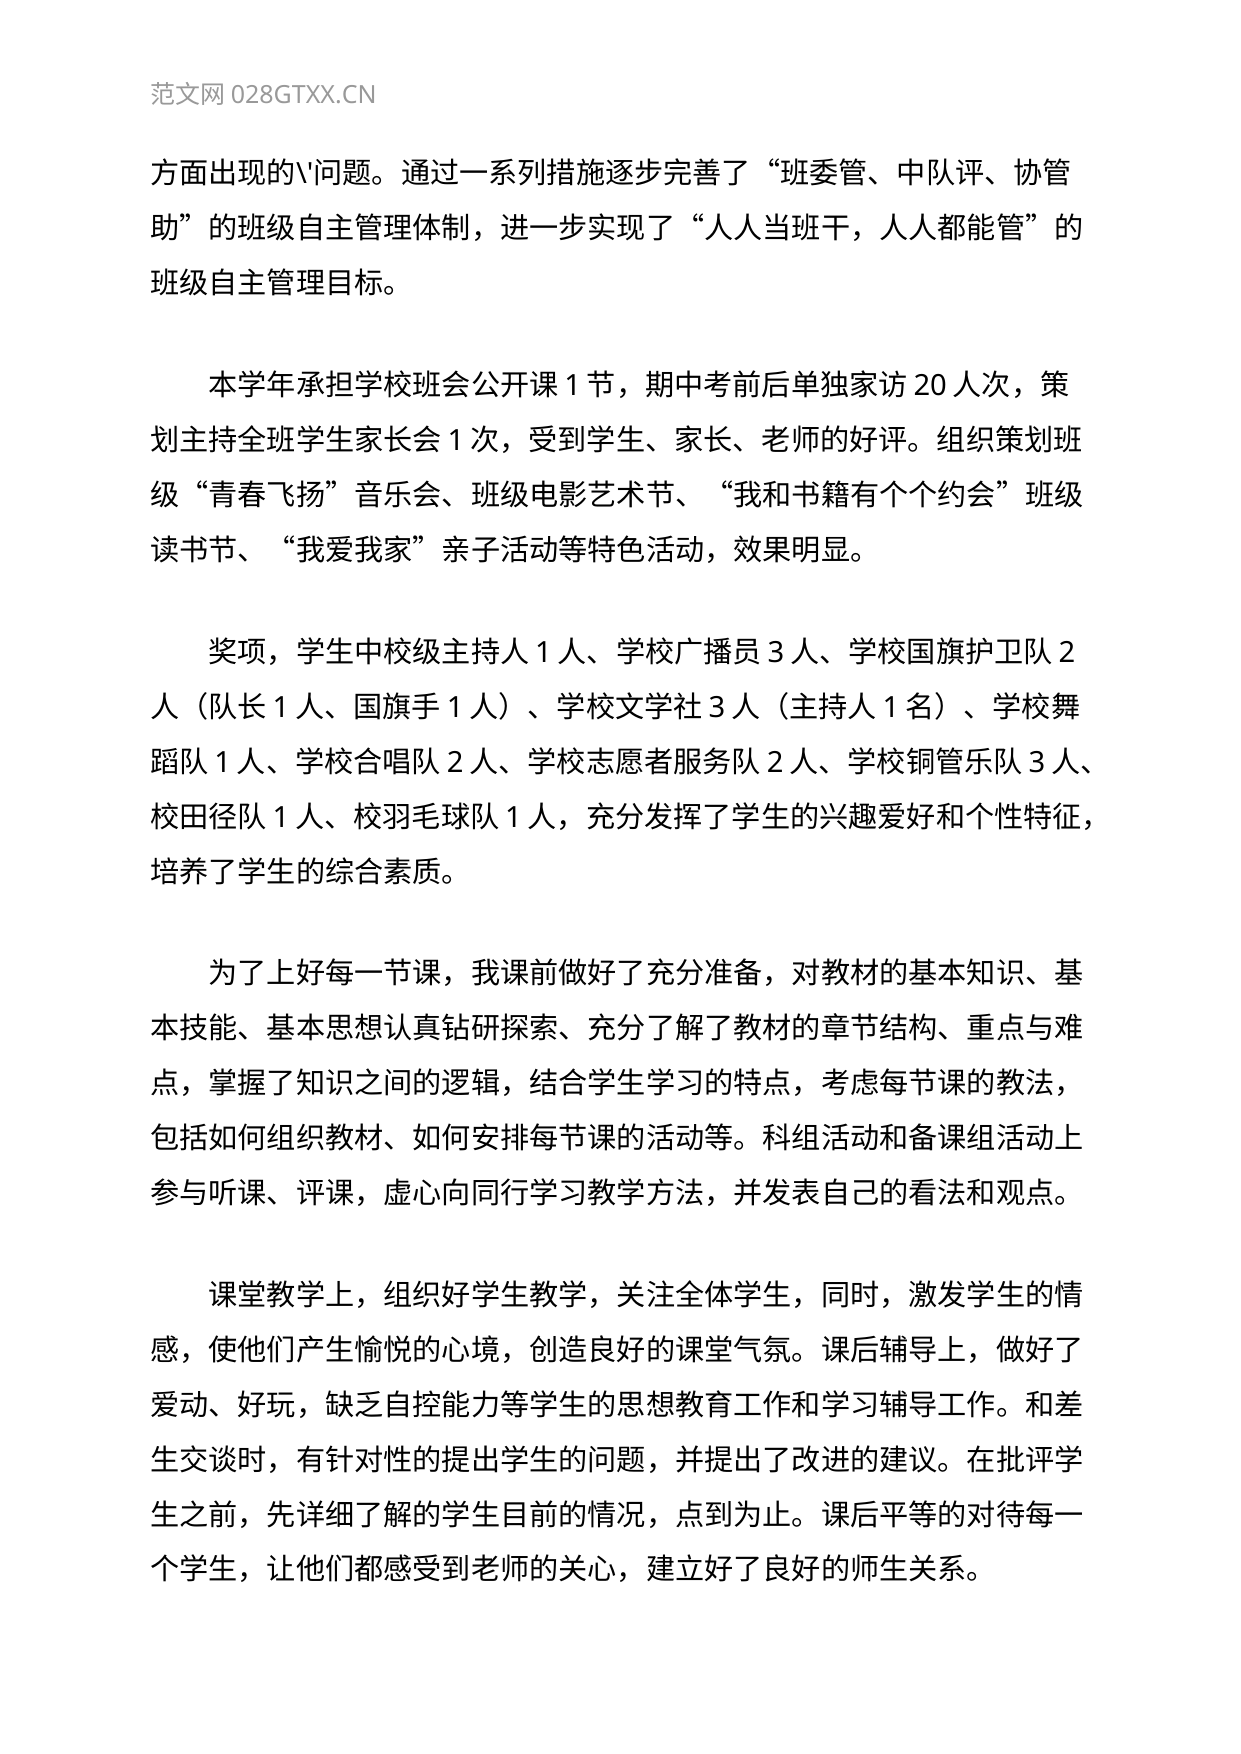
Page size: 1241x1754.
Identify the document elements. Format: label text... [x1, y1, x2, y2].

text 课堂教学上，组织好学生教学，关注全体学生，同时，激发学生的情感，使他们产生愉悦的心境，创造良好的课堂气氛。课后辅导上，做好了爱动、好玩，缺乏自控能力等学生的思想教育工作和学习辅导工作。和差生交谈时，有针对性的提出学生的问题，并提出了改进的建议。在批评学生之前，先详细了解的学生目前的情况，点到为止。课后平等的对待每一个学生，让他们都感受到老师的关心，建立好了良好的师生关系。 [150, 1271, 1090, 1588]
text 为了上好每一节课，我课前做好了充分准备，对教材的基本知识、基本技能、基本思想认真钻研探索、充分了解了教材的章节结构、重点与难点，掌握了知识之间的逻辑，结合学生学习的特点，考虑每节课的教法，包括如何组织教材、如何安排每节课的活动等。科组活动和备课组活动上参与听课、评课，虚心向同行学习教学方法，并发表自己的看法和观点。 [150, 950, 1090, 1212]
text 奖项，学生中校级主持人1人、学校广播员3人、学校国旗护卫队2人（队长1人、国旗手1人）、学校文学社3人（主持人1名）、学校舞蹈队1人、学校合唱队2人、学校志愿者服务队2人、学校铜管乐队3人、校田径队1人、校羽毛球队1人，充分发挥了学生的兴趣爱好和个性特征，培养了学生的综合素质。 [150, 628, 1090, 891]
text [150, 150, 1090, 302]
text 本学年承担学校班会公开课1节，期中考前后单独家访20人次，策划主持全班学生家长会1次，受到学生、家长、老师的好评。组织策划班级“青春飞扬”音乐会、班级电影艺术节、“我和书籍有个个约会”班级读书节、“我爱我家”亲子活动等特色活动，效果明显。 [150, 362, 1090, 569]
